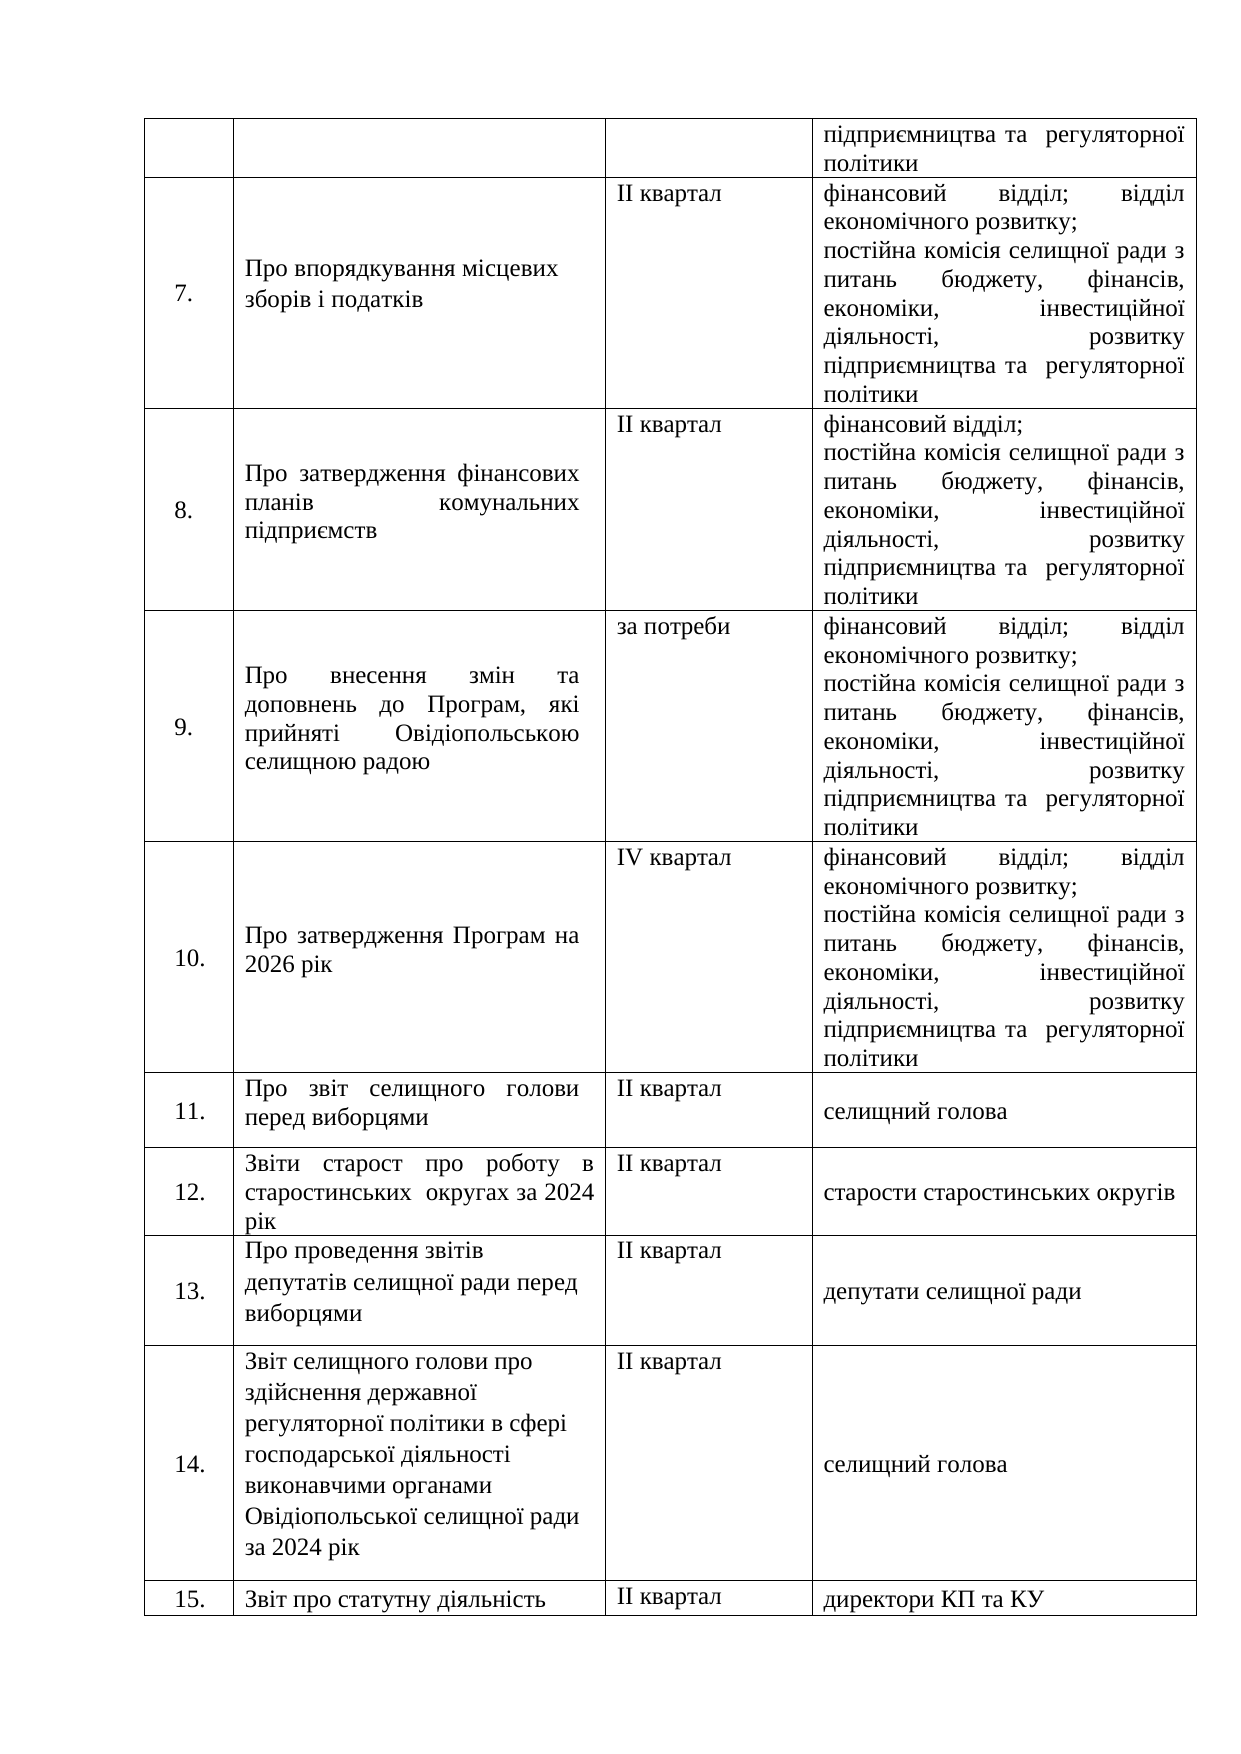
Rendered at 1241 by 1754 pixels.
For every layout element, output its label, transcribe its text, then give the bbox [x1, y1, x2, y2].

table_cell Про впорядкування місцевих зборів і податків [234, 178, 605, 408]
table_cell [234, 1581, 605, 1615]
table_cell фінансовий відділ; відділ економічного розвитку; постійна комісія селищної ради з питань бюджету, фінансів, економіки, інвестиційної діяльності, розвитку підприємництва та регуляторної політики [813, 842, 1196, 1072]
table_cell [145, 1073, 233, 1147]
table_cell селищний голова [813, 1346, 1196, 1580]
table_cell старости старостинських округів [813, 1148, 1196, 1234]
table_cell ІІ квартал [606, 1581, 812, 1615]
table_cell [145, 1236, 233, 1345]
table_cell [145, 119, 233, 177]
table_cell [813, 119, 1196, 177]
table_cell фінансовий відділ; відділ економічного розвитку; постійна комісія селищної ради з питань бюджету, фінансів, економіки, інвестиційної діяльності, розвитку підприємництва та регуляторної політики [813, 611, 1196, 841]
table_cell [145, 1148, 233, 1234]
table_cell [145, 611, 233, 841]
table_cell ІІ квартал [606, 1236, 812, 1345]
table_cell Звіти старост про роботу в старостинських округах за 2024 рік [234, 1148, 605, 1234]
table_cell Про затвердження фінансових планів комунальних підприємств [234, 409, 605, 610]
table_cell Про звіт селищного голови перед виборцями [234, 1073, 605, 1147]
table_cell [606, 119, 812, 177]
table_cell депутати селищної ради [813, 1236, 1196, 1345]
table_cell ІІ квартал [606, 409, 812, 610]
table_cell Про внесення змін та доповнень до Програм, які прийняті Овідіопольською селищною радою [234, 611, 605, 841]
table_cell [145, 842, 233, 1072]
table_cell [145, 178, 233, 408]
table_cell ІІ квартал [606, 1346, 812, 1580]
table_cell селищний голова [813, 1073, 1196, 1147]
table_cell Про проведення звітів депутатів селищної ради перед виборцями [234, 1236, 605, 1345]
table_cell ІІ квартал [606, 1148, 812, 1234]
table_cell [145, 1581, 233, 1615]
table_cell Про затвердження Програм на 2026 рік [234, 842, 605, 1072]
table_cell Звіт селищного голови про здійснення державної регуляторної політики в сфері господарської діяльності виконавчими органами Овідіопольської селищної ради за 2024 рік [234, 1346, 605, 1580]
table_cell ІV квартал [606, 842, 812, 1072]
table_cell ІІ квартал [606, 178, 812, 408]
table_cell директори КП та КУ [813, 1581, 1196, 1615]
table_cell [145, 1346, 233, 1580]
table_cell ІІ квартал [606, 1073, 812, 1147]
table_cell за потреби [606, 611, 812, 841]
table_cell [234, 119, 605, 177]
table_cell фінансовий відділ; відділ економічного розвитку; постійна комісія селищної ради з питань бюджету, фінансів, економіки, інвестиційної діяльності, розвитку підприємництва та регуляторної політики [813, 178, 1196, 408]
table_cell [145, 409, 233, 610]
